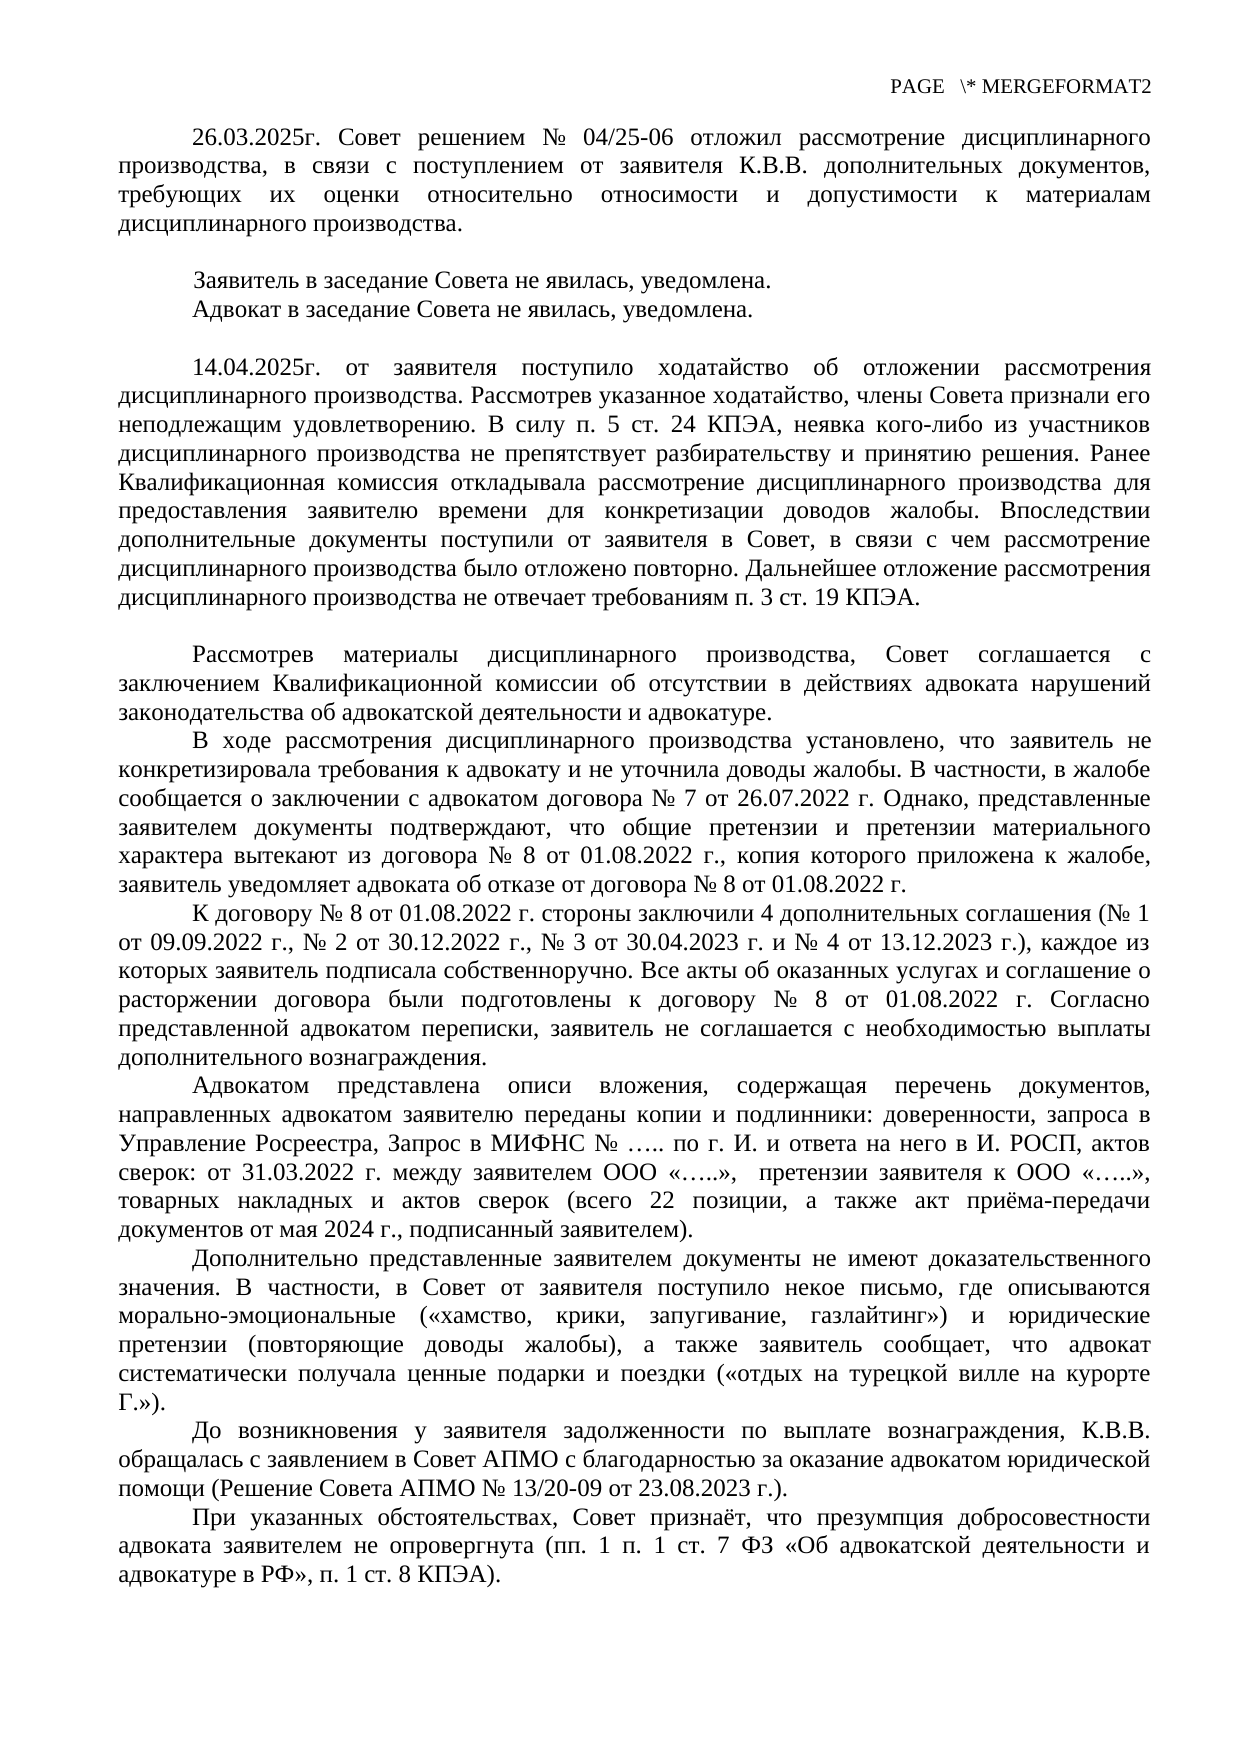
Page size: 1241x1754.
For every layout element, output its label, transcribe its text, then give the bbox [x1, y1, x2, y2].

text Рассмотрев материалы дисциплинарного производства, Совет соглашается с заключением Квалификационной комиссии об отсутствии в действиях адвоката нарушений законодательства об адвокатской деятельности и адвокатуре. [118, 639, 1152, 726]
text 14.04.2025г. от заявителя поступило ходатайство об отложении рассмотрения дисциплинарного производства. Рассмотрев указанное ходатайство, члены Совета признали его неподлежащим удовлетворению. В силу п. 5 ст. 24 КПЭА, неявка кого-либо из участников дисциплинарного производства не препятствует разбирательству и принятию решения. Ранее Квалификационная комиссия откладывала рассмотрение дисциплинарного производства для предоставления заявителю времени для конкретизации доводов жалобы. Впоследствии дополнительные документы поступили от заявителя в Совет, в связи с чем рассмотрение дисциплинарного производства было отложено повторно. Дальнейшее отложение рассмотрения дисциплинарного производства не отвечает требованиям п. 3 ст. 19 КПЭА. [118, 352, 1152, 611]
text Дополнительно представленные заявителем документы не имеют доказательственного значения. В частности, в Совет от заявителя поступило некое письмо, где описываются морально-эмоциональные («хамство, крики, запугивание, газлайтинг») и юридические претензии (повторяющие доводы жалобы), а также заявитель сообщает, что адвокат систематически получала ценные подарки и поездки («отдых на турецкой вилле на курорте Г.»). [118, 1243, 1152, 1416]
text В ходе рассмотрения дисциплинарного производства установлено, что заявитель не конкретизировала требования к адвокату и не уточнила доводы жалобы. В частности, в жалобе сообщается о заключении с адвокатом договора № 7 от 26.07.2022 г. Однако, представленные заявителем документы подтверждают, что общие претензии и претензии материального характера вытекают из договора № 8 от 01.08.2022 г., копия которого приложена к жалобе, заявитель уведомляет адвоката об отказе от договора № 8 от 01.08.2022 г. [118, 726, 1152, 898]
text Заявитель в заседание Совета не явилась, уведомлена. [118, 266, 1152, 294]
text Адвокат в заседание Совета не явилась, уведомлена. [118, 294, 1152, 323]
text При указанных обстоятельствах, Совет признаёт, что презумпция добросовестности адвоката заявителем не опровергнута (пп. 1 п. 1 ст. 7 ФЗ «Об адвокатской деятельности и адвокатуре в РФ», п. 1 ст. 8 КПЭА). [118, 1502, 1152, 1588]
text 26.03.2025г. Совет решением № 04/25-06 отложил рассмотрение дисциплинарного производства, в связи с поступлением от заявителя К.В.В. дополнительных документов, требующих их оценки относительно относимости и допустимости к материалам дисциплинарного производства. [118, 122, 1152, 237]
text К договору № 8 от 01.08.2022 г. стороны заключили 4 дополнительных соглашения (№ 1 от 09.09.2022 г., № 2 от 30.12.2022 г., № 3 от 30.04.2023 г. и № 4 от 13.12.2023 г.), каждое из которых заявитель подписала собственноручно. Все акты об оказанных услугах и соглашение о расторжении договора были подготовлены к договору № 8 от 01.08.2022 г. Согласно представленной адвокатом переписки, заявитель не соглашается с необходимостью выплаты дополнительного вознаграждения. [118, 898, 1152, 1071]
text До возникновения у заявителя задолженности по выплате вознаграждения, К.В.В. обращалась с заявлением в Совет АПМО с благодарностью за оказание адвокатом юридической помощи (Решение Совета АПМО № 13/20-09 от 23.08.2023 г.). [118, 1416, 1152, 1502]
text Адвокатом представлена описи вложения, содержащая перечень документов, направленных адвокатом заявителю переданы копии и подлинники: доверенности, запроса в Управление Росреестра, Запрос в МИФНС № ….. по г. И. и ответа на него в И. РОСП, актов сверок: от 31.03.2022 г. между заявителем ООО «…..», претензии заявителя к ООО «…..», товарных накладных и актов сверок (всего 22 позиции, а также акт приёма-передачи документов от мая 2024 г., подписанный заявителем). [118, 1071, 1152, 1243]
